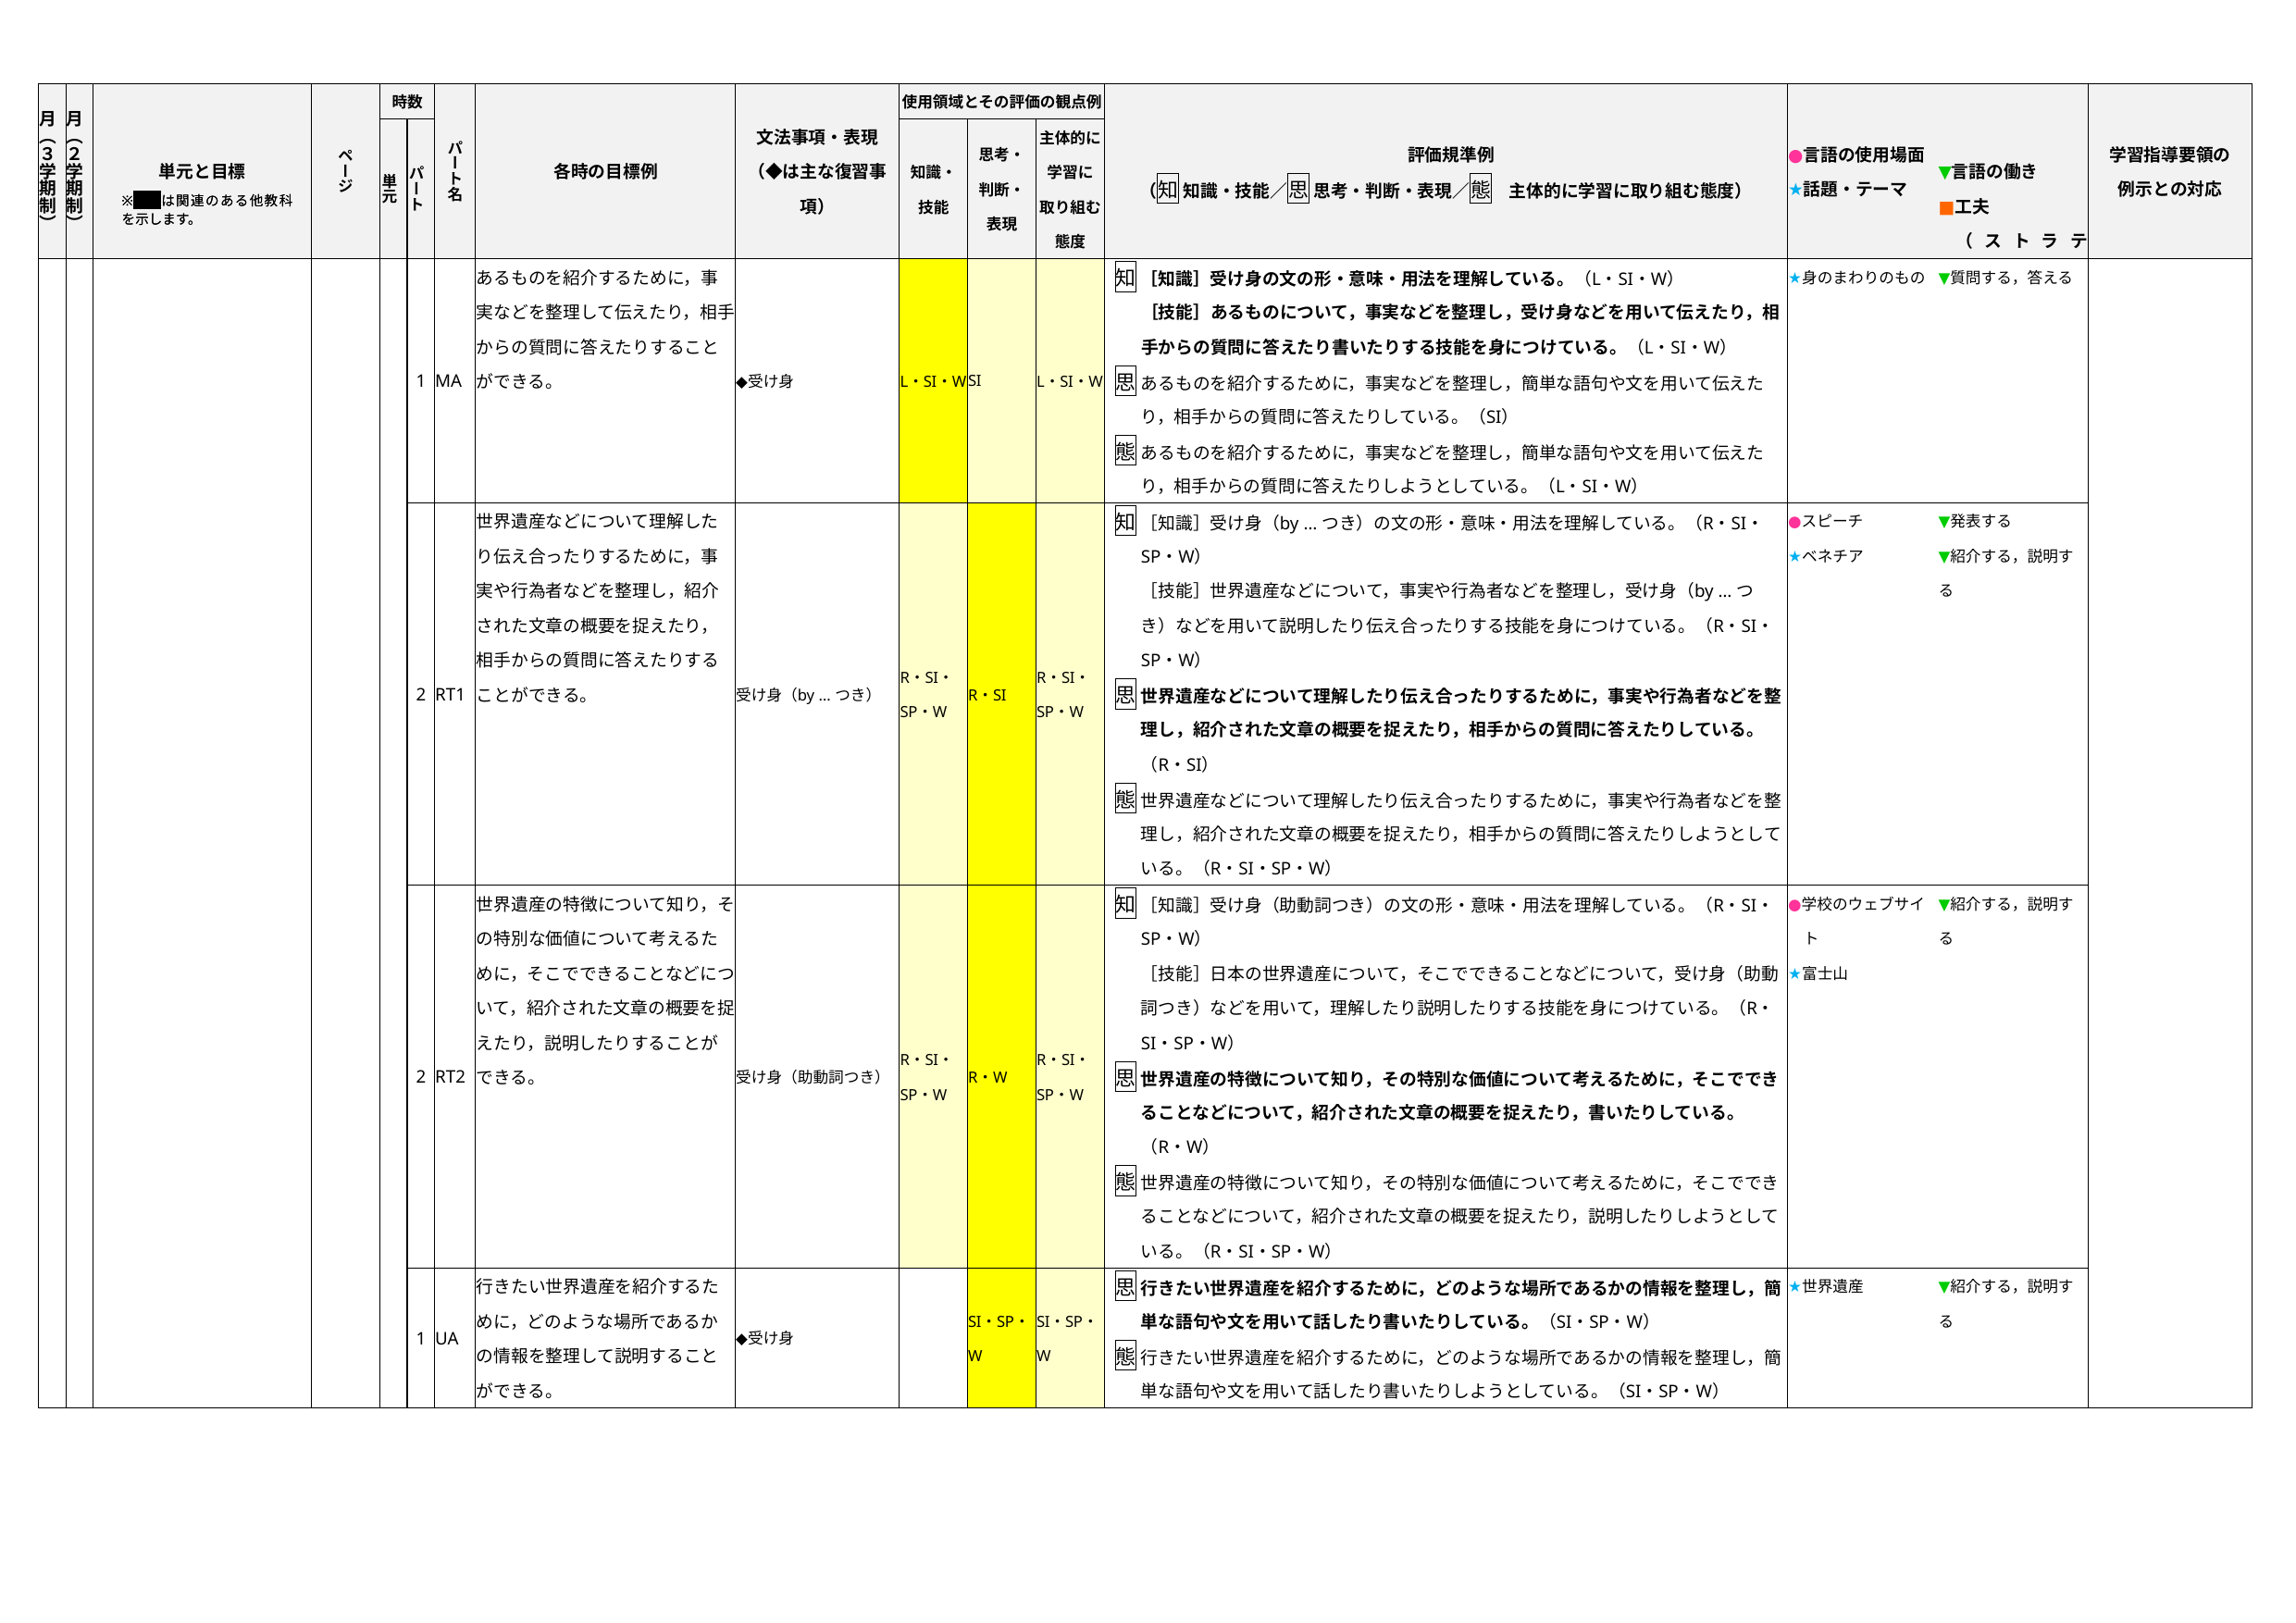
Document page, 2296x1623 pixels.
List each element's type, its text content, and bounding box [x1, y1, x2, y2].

table_header 各時の目標例 [476, 84, 735, 258]
table_cell 1 [408, 1269, 434, 1407]
table_cell [900, 1269, 967, 1407]
table_cell 知 ［知識］受け身（助動詞つき）の文の形・意味・用法を理解している。（R・SI・SP・W） ［技能］日本の世界遺産について，そこでできることなどについて，受け身（助動詞つき）などを用いて，理解したり説明したりする技能を身につけている。（R・SI・SP・W） 思 世界遺産の特徴について知り，その特別な価値について考えるために，そこでできることなどについて，紹介された文章の概要を捉えたり，書いたりしている。（R・W） 態 世界遺産の特徴について知り，その特別な価値について考えるために，そこでできることなどについて，紹介された文章の概要を捉えたり，説明したりしようとしている。（R・SI・SP・W） [1105, 886, 1787, 1268]
table_cell ◆受け身 [736, 259, 899, 502]
table_cell 世界遺産などについて理解したり伝え合ったりするために，事実や行為者などを整理し，紹介された文章の概要を捉えたり，相手からの質問に答えたりすることができる。 [476, 503, 735, 885]
table_cell 世界遺産の特徴について知り，その特別な価値について考えるために，そこでできることなどについて，紹介された文章の概要を捉えたり，説明したりすることができる。 [476, 886, 735, 1268]
table_cell ▼発表する ▼紹介する，説明する [1938, 503, 2088, 885]
table_cell ●スピーチ ★ベネチア [1788, 503, 1938, 885]
table_cell ★身のまわりのもの [1788, 259, 1938, 502]
table_cell R・W [968, 886, 1036, 1268]
table_cell R・SI・SP・W [900, 886, 967, 1268]
table_cell ◆受け身 [736, 1269, 899, 1407]
table_cell 知 ［知識］受け身（by … つき）の文の形・意味・用法を理解している。（R・SI・SP・W） ［技能］世界遺産などについて，事実や行為者などを整理し，受け身（by … つき）などを用いて説明したり伝え合ったりする技能を身につけている。（R・SI・SP・W） 思 世界遺産などについて理解したり伝え合ったりするために，事実や行為者などを整理し，紹介された文章の概要を捉えたり，相手からの質問に答えたりしている。（R・SI） 態 世界遺産などについて理解したり伝え合ったりするために，事実や行為者などを整理し，紹介された文章の概要を捉えたり，相手からの質問に答えたりしようとしている。（R・SI・SP・W） [1105, 503, 1787, 885]
table_cell ▼紹介する，説明する [1938, 886, 2088, 1268]
table_cell SI・SP・W [1036, 1269, 1104, 1407]
table_cell ★世界遺産 [1788, 1269, 1938, 1407]
table_cell パート [408, 119, 434, 258]
table_header 評価規準例 （知 知識・技能／思 思考・判断・表現／態 主体的に学習に取り組む態度） [1105, 84, 1787, 258]
table_cell L・SI・W [1036, 259, 1104, 502]
table_cell 行きたい世界遺産を紹介するために，どのような場所であるかの情報を整理して説明することができる。 [476, 1269, 735, 1407]
table_cell 受け身（by … つき） [736, 503, 899, 885]
table_cell R・SI・SP・W [1036, 503, 1104, 885]
table_cell RT2 [435, 886, 475, 1268]
table_cell あるものを紹介するために，事実などを整理して伝えたり，相手からの質問に答えたりすることができる。 [476, 259, 735, 502]
table_cell SI [968, 259, 1036, 502]
table_cell ▼紹介する，説明する [1938, 1269, 2088, 1407]
table_cell UA [435, 1269, 475, 1407]
table_header ●言語の使用場面 ★話題・テーマ [1788, 84, 1938, 258]
table_header パート名 [435, 84, 475, 258]
table_header ページ [312, 84, 379, 258]
table_header 月（２学期制） [67, 84, 93, 258]
table_cell R・SI・SP・W [900, 503, 967, 885]
table_cell ●学校のウェブサイト ★富士山 [1788, 886, 1938, 1268]
table_cell SI・SP・W [968, 1269, 1036, 1407]
table_cell 思 行きたい世界遺産を紹介するために，どのような場所であるかの情報を整理し，簡単な語句や文を用いて話したり書いたりしている。（SI・SP・W） 態 行きたい世界遺産を紹介するために，どのような場所であるかの情報を整理し，簡単な語句や文を用いて話したり書いたりしようとしている。（SI・SP・W） [1105, 1269, 1787, 1407]
table_header 時数 [380, 84, 434, 118]
table_cell 2 [408, 503, 434, 885]
table_cell 知識・ 技能 [900, 119, 967, 258]
table_header 使用領域とその評価の観点例 [900, 84, 1104, 118]
table_cell 受け身（助動詞つき） [736, 886, 899, 1268]
table_header 学習指導要領の 例示との対応 [2089, 84, 2252, 258]
table_cell ▼質問する，答える [1938, 259, 2088, 502]
table_cell 1 [408, 259, 434, 502]
table_header 文法事項・表現 （◆は主な復習事項） [736, 84, 899, 258]
table_cell L・SI・W [900, 259, 967, 502]
table_cell R・SI [968, 503, 1036, 885]
table_cell MA [435, 259, 475, 502]
table_header 単元と目標 [93, 84, 311, 258]
table_header 月（３学期制） [39, 84, 66, 258]
table_header ▼言語の働き ■工夫 （ストラテジー） [1938, 84, 2088, 258]
table_cell 2 [408, 886, 434, 1268]
table_cell 主体的に 学習に 取り組む 態度 [1036, 119, 1104, 258]
table_cell R・SI・SP・W [1036, 886, 1104, 1268]
table_cell 単元 [380, 119, 406, 258]
table_cell 知 ［知識］受け身の文の形・意味・用法を理解している。（L・SI・W） ［技能］あるものについて，事実などを整理し，受け身などを用いて伝えたり，相手からの質問に答えたり書いたりする技能を身につけている。（L・SI・W） 思 あるものを紹介するために，事実などを整理し，簡単な語句や文を用いて伝えたり，相手からの質問に答えたりしている。（SI） 態 あるものを紹介するために，事実などを整理し，簡単な語句や文を用いて伝えたり，相手からの質問に答えたりしようとしている。（L・SI・W） [1105, 259, 1787, 502]
table_cell 思考・ 判断・ 表現 [968, 119, 1036, 258]
table_cell RT1 [435, 503, 475, 885]
